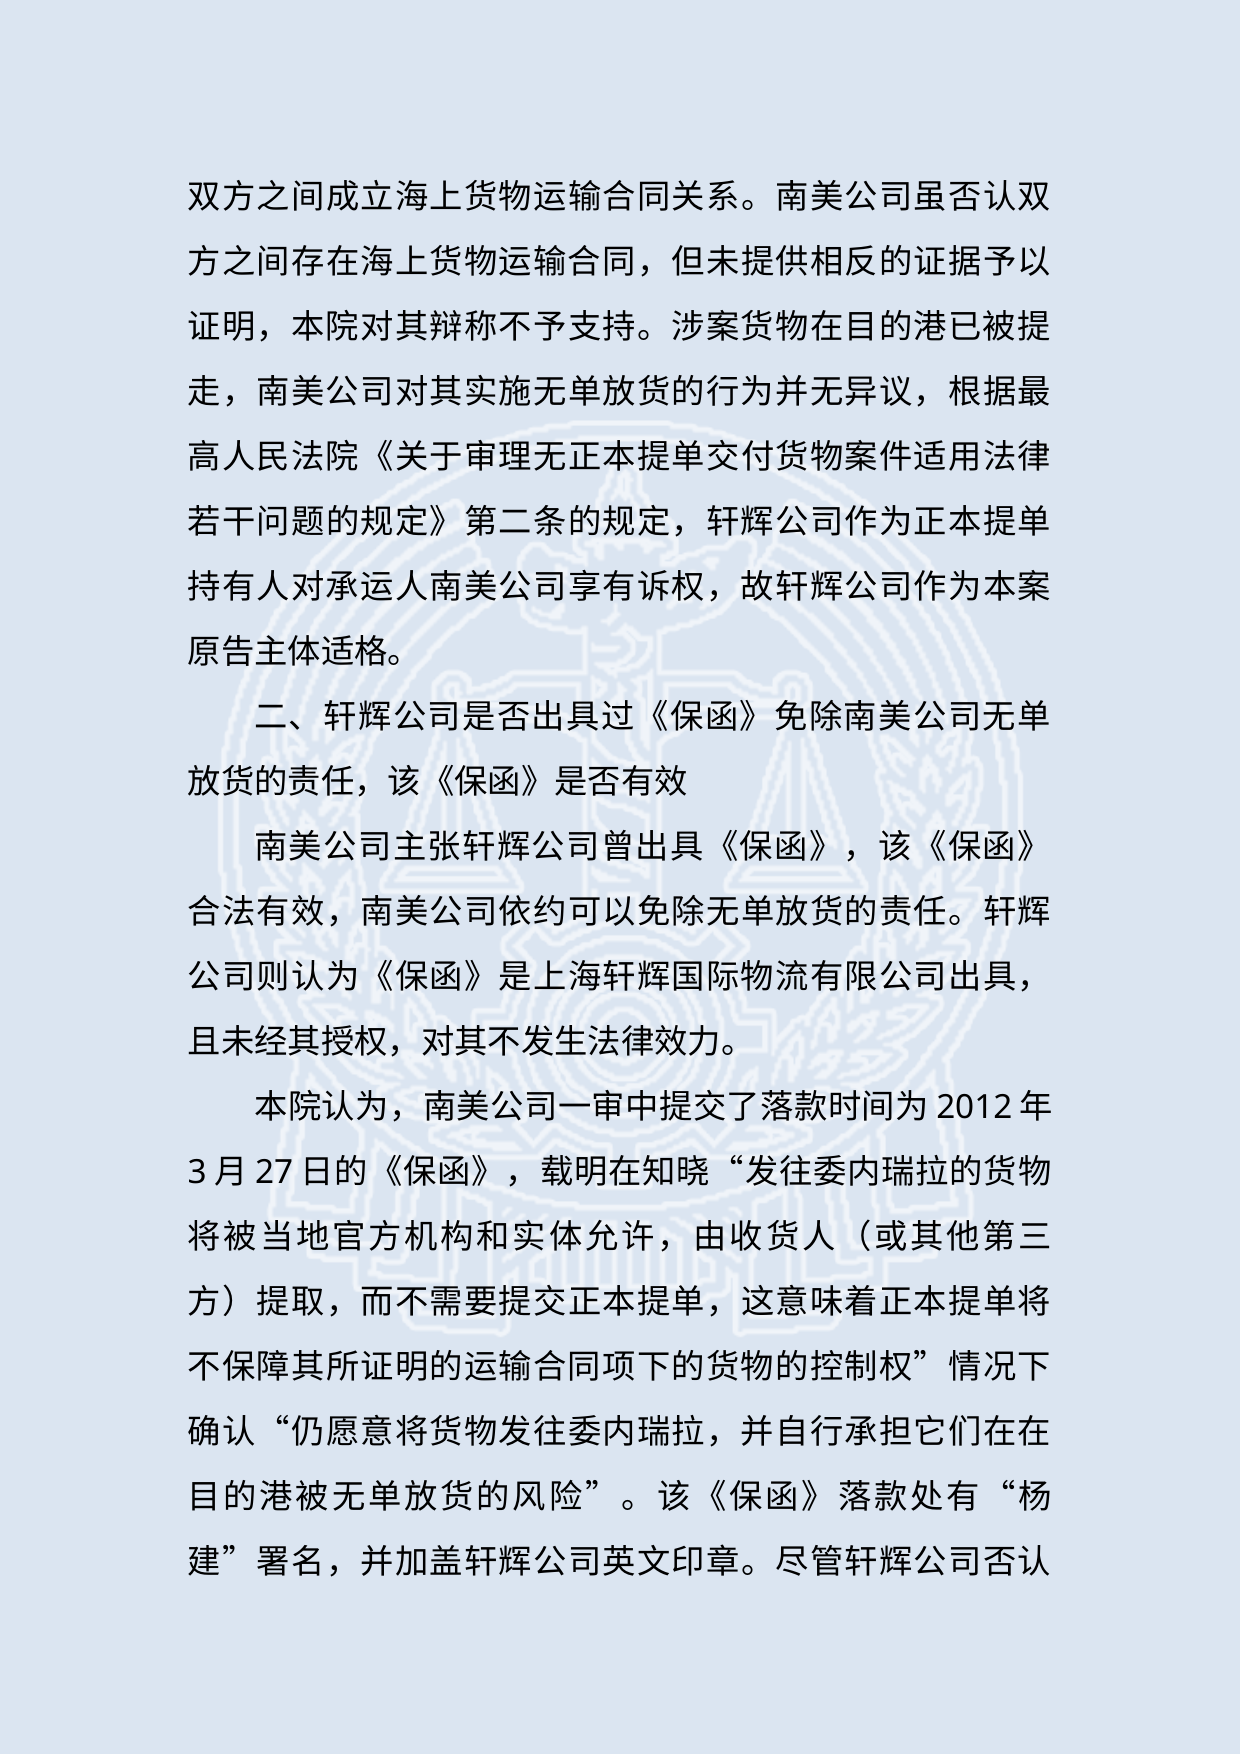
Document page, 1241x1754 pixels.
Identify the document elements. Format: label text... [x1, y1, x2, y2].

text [187, 1072, 1053, 1592]
text 南美公司主张轩辉公司曾出具《保函》，该《保函》合法有效，南美公司依约可以免除无单放货的责任。轩辉公司则认为《保函》是上海轩辉国际物流有限公司出具，且未经其授权，对其不发生法律效力。 [187, 812, 1053, 1072]
text 二、轩辉公司是否出具过《保函》免除南美公司无单放货的责任，该《保函》是否有效 [187, 682, 1053, 812]
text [187, 162, 1053, 682]
